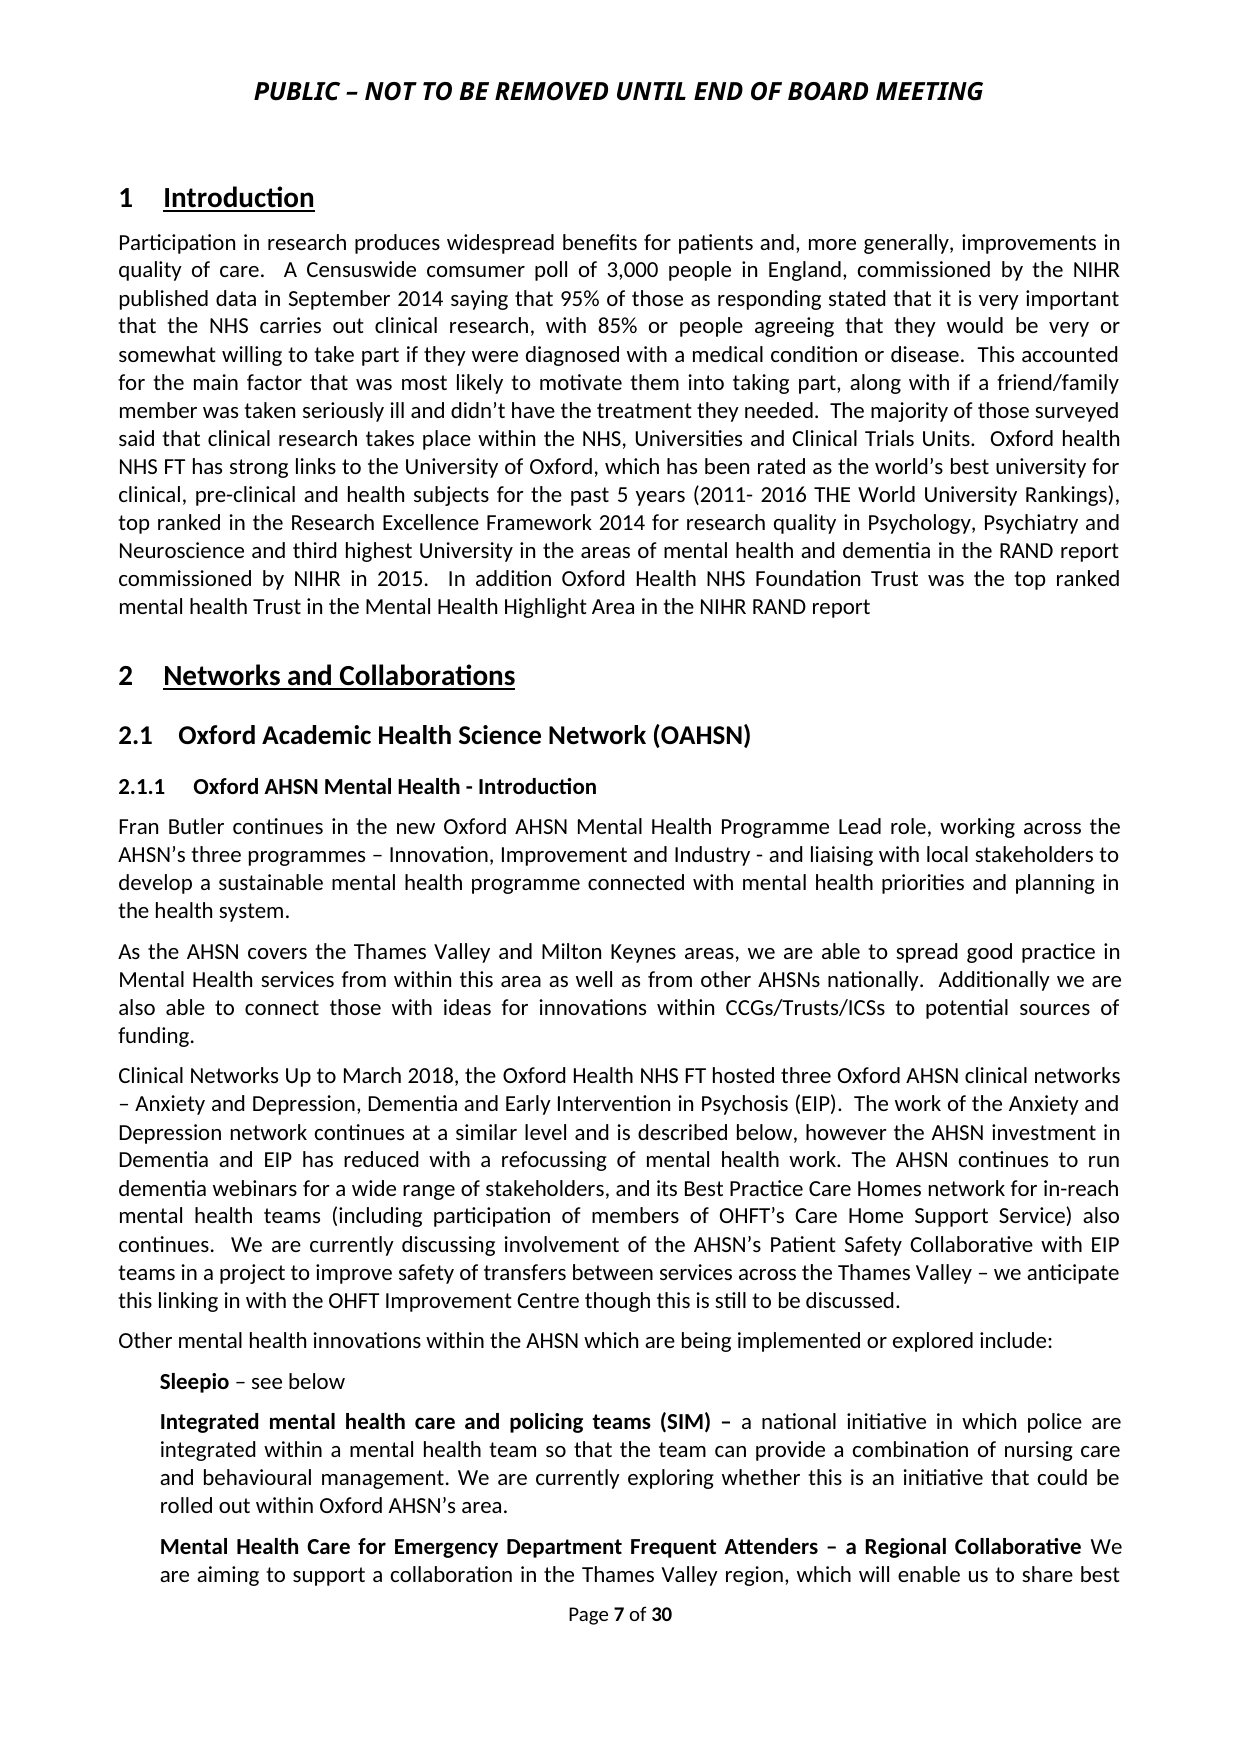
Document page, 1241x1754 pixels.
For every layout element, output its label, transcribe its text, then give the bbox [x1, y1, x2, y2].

text Clinical Networks Up to March 2018, the Oxford Health NHS FT hosted three Oxford AHSN clinical networks – Anxiety and Depression, Dementia and Early Intervention in Psychosis (EIP). The work of the Anxiety and Depression network continues at a similar level and is described below, however the AHSN investment in Dementia and EIP has reduced with a refocussing of mental health work. The AHSN continues to run dementia webinars for a wide range of stakeholders, and its Best Practice Care Homes network for in-reach mental health teams (including participation of members of OHFT’s Care Home Support Service) also continues. We are currently discussing involvement of the AHSN’s Patient Safety Collaborative with EIP teams in a project to improve safety of transfers between services across the Thames Valley – we anticipate this linking in with the OHFT Improvement Centre though this is still to be discussed. [118, 1062, 1122, 1314]
text Participation in research produces widespread benefits for patients and, more generally, improvements in quality of care. A Censuswide comsumer poll of 3,000 people in England, commissioned by the NIHR published data in September 2014 saying that 95% of those as responding stated that it is very important that the NHS carries out clinical research, with 85% or people agreeing that they would be very or somewhat willing to take part if they were diagnosed with a medical condition or disease. This accounted for the main factor that was most likely to motivate them into taking part, along with if a friend/family member was taken seriously ill and didn’t have the treatment they needed. The majority of those surveyed said that clinical research takes place within the NHS, Universities and Clinical Trials Units. Oxford health NHS FT has strong links to the University of Oxford, which has been rated as the world’s best university for clinical, pre-clinical and health subjects for the past 5 years (2011- 2016 THE World University Rankings), top ranked in the Research Excellence Framework 2014 for research quality in Psychology, Psychiatry and Neuroscience and third highest University in the areas of mental health and dementia in the RAND report commissioned by NIHR in 2015. In addition Oxford Health NHS Foundation Trust was the top ranked mental health Trust in the Mental Health Highlight Area in the NIHR RAND report [118, 228, 1122, 620]
text Sleepio – see below [159, 1367, 1122, 1395]
subtitle Introduction [118, 179, 1122, 215]
subtitle Oxford AHSN Mental Health - Introduction [118, 772, 1122, 800]
text Other mental health innovations within the AHSN which are being implemented or explored include: [118, 1326, 1122, 1354]
text Fran Butler continues in the new Oxford AHSN Mental Health Programme Lead role, working across the AHSN’s three programmes – Innovation, Improvement and Industry - and liaising with local stakeholders to develop a sustainable mental health programme connected with mental health priorities and planning in the health system. [118, 812, 1122, 924]
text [159, 1532, 1122, 1588]
subtitle Networks and Collaborations [118, 657, 1122, 693]
text Integrated mental health care and policing teams (SIM) – a national initiative in which police are integrated within a mental health team so that the team can provide a combination of nursing care and behavioural management. We are currently exploring whether this is an initiative that could be rolled out within Oxford AHSN’s area. [159, 1407, 1122, 1519]
subtitle Oxford Academic Health Science Network (OAHSN) [118, 718, 1122, 751]
text As the AHSN covers the Thames Valley and Milton Keynes areas, we are able to spread good practice in Mental Health services from within this area as well as from other AHSNs nationally. Additionally we are also able to connect those with ideas for innovations within CCGs/Trusts/ICSs to potential sources of funding. [118, 937, 1122, 1049]
